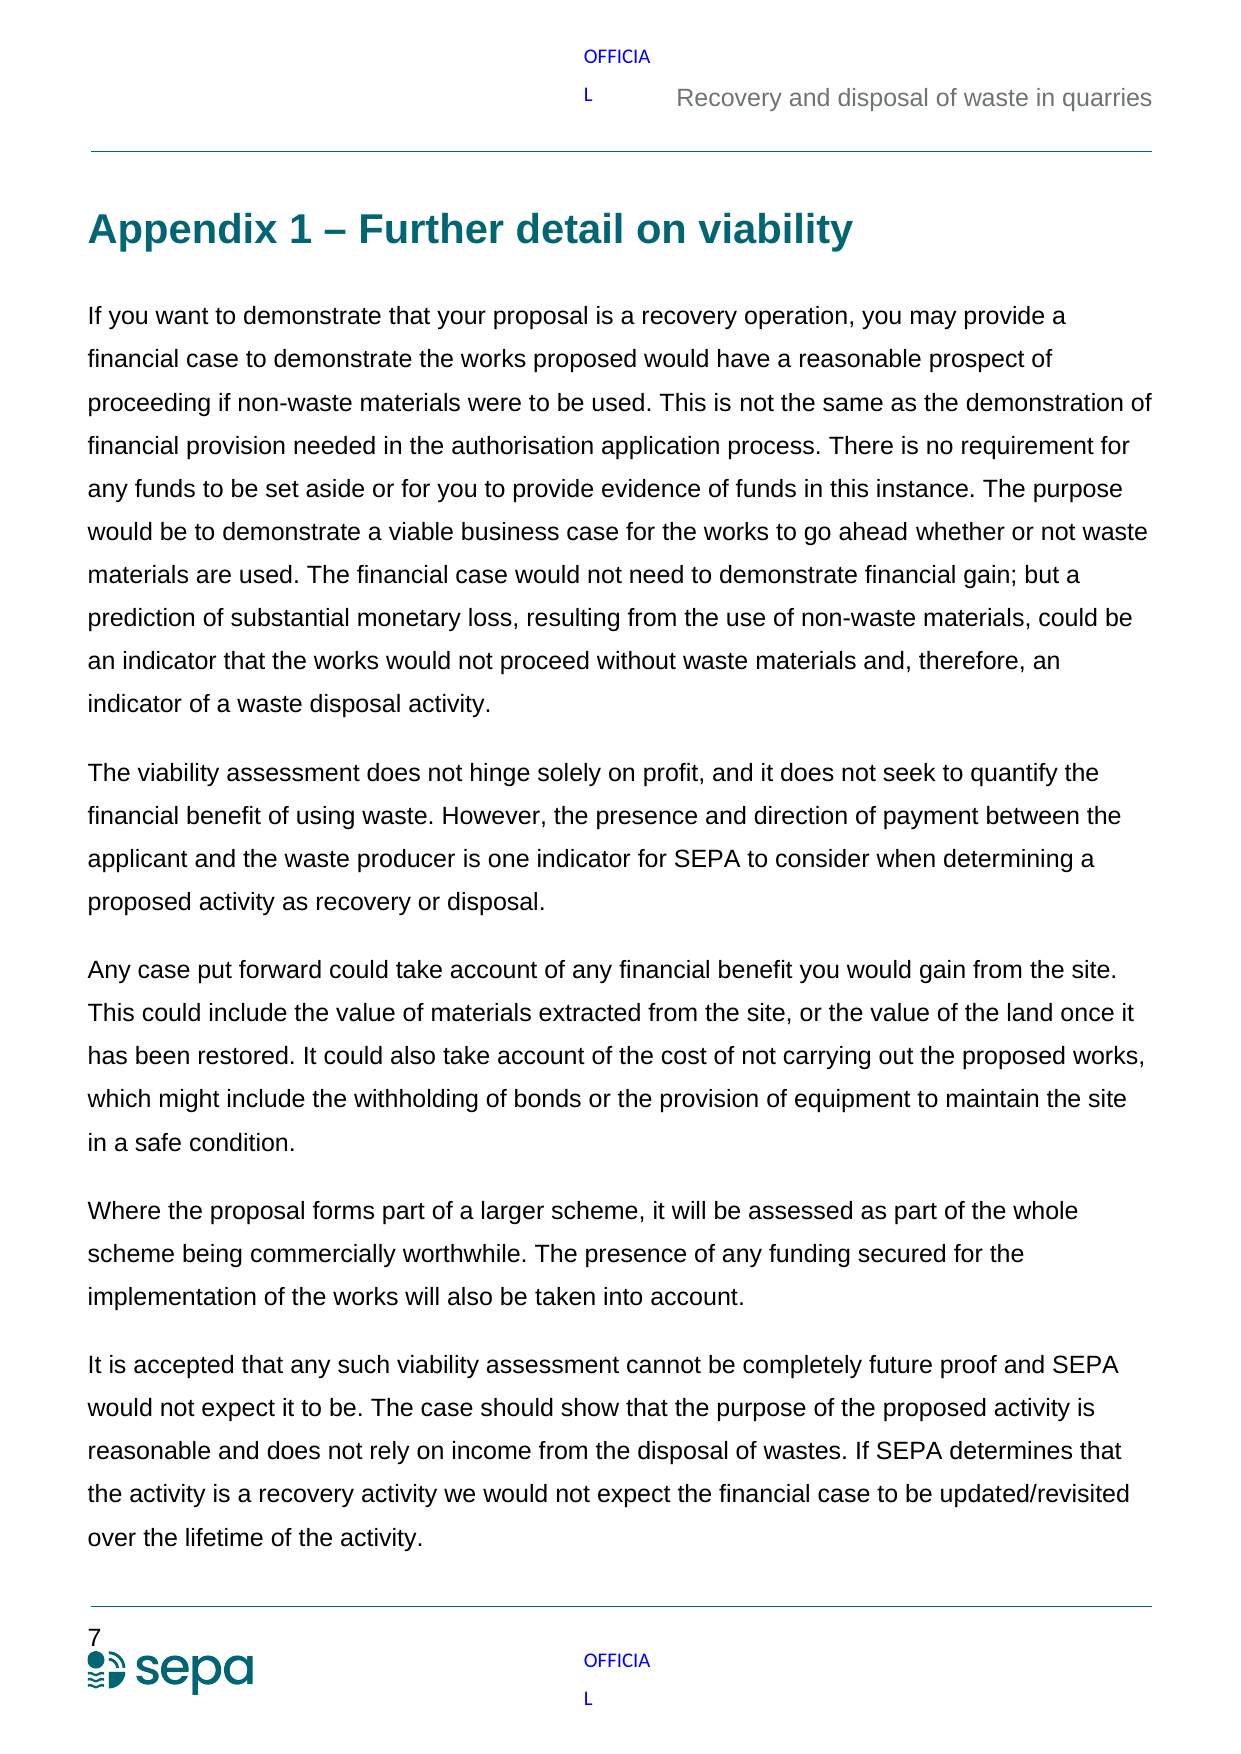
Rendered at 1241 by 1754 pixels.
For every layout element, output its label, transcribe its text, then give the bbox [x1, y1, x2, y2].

picture [87, 1651, 253, 1695]
text If you want to demonstrate that your proposal is a recovery operation, you may provide a financial case to demonstrate the works proposed would have a reasonable prospect of proceeding if non-waste materials were to be used. This is not the same as the demonstration of financial provision needed in the authorisation application process. There is no requirement for any funds to be set aside or for you to provide evidence of funds in this instance. The purpose would be to demonstrate a viable business case for the works to go ahead whether or not waste materials are used. The financial case would not need to demonstrate financial gain; but a prediction of substantial monetary loss, resulting from the use of non-waste materials, could be an indicator that the works would not proceed without waste materials and, therefore, an indicator of a waste disposal activity. [87, 301, 1153, 718]
text Any case put forward could take account of any financial benefit you would gain from the site. This could include the value of materials extracted from the site, or the value of the land once it has been restored. It could also take account of the cost of not carrying out the proposed works, which might include the withholding of bonds or the provision of equipment to maintain the site in a safe condition. [87, 955, 1153, 1156]
text The viability assessment does not hinge solely on profit, and it does not seek to quantify the financial benefit of using waste. However, the presence and direction of payment between the applicant and the waste producer is one indicator for SEPA to consider when determining a proposed activity as recovery or disposal. [87, 758, 1153, 916]
subtitle Appendix 1 – Further detail on viability [87, 204, 1153, 252]
text Where the proposal forms part of a larger scheme, it will be assessed as part of the whole scheme being commercially worthwhile. The presence of any funding secured for the implementation of the works will also be taken into account. [87, 1196, 1153, 1311]
text It is accepted that any such viability assessment cannot be completely future proof and SEPA would not expect it to be. The case should show that the purpose of the proposed activity is reasonable and does not rely on income from the disposal of wastes. If SEPA determines that the activity is a recovery activity we would not expect the financial case to be updated/revisited over the lifetime of the activity. [87, 1350, 1153, 1551]
